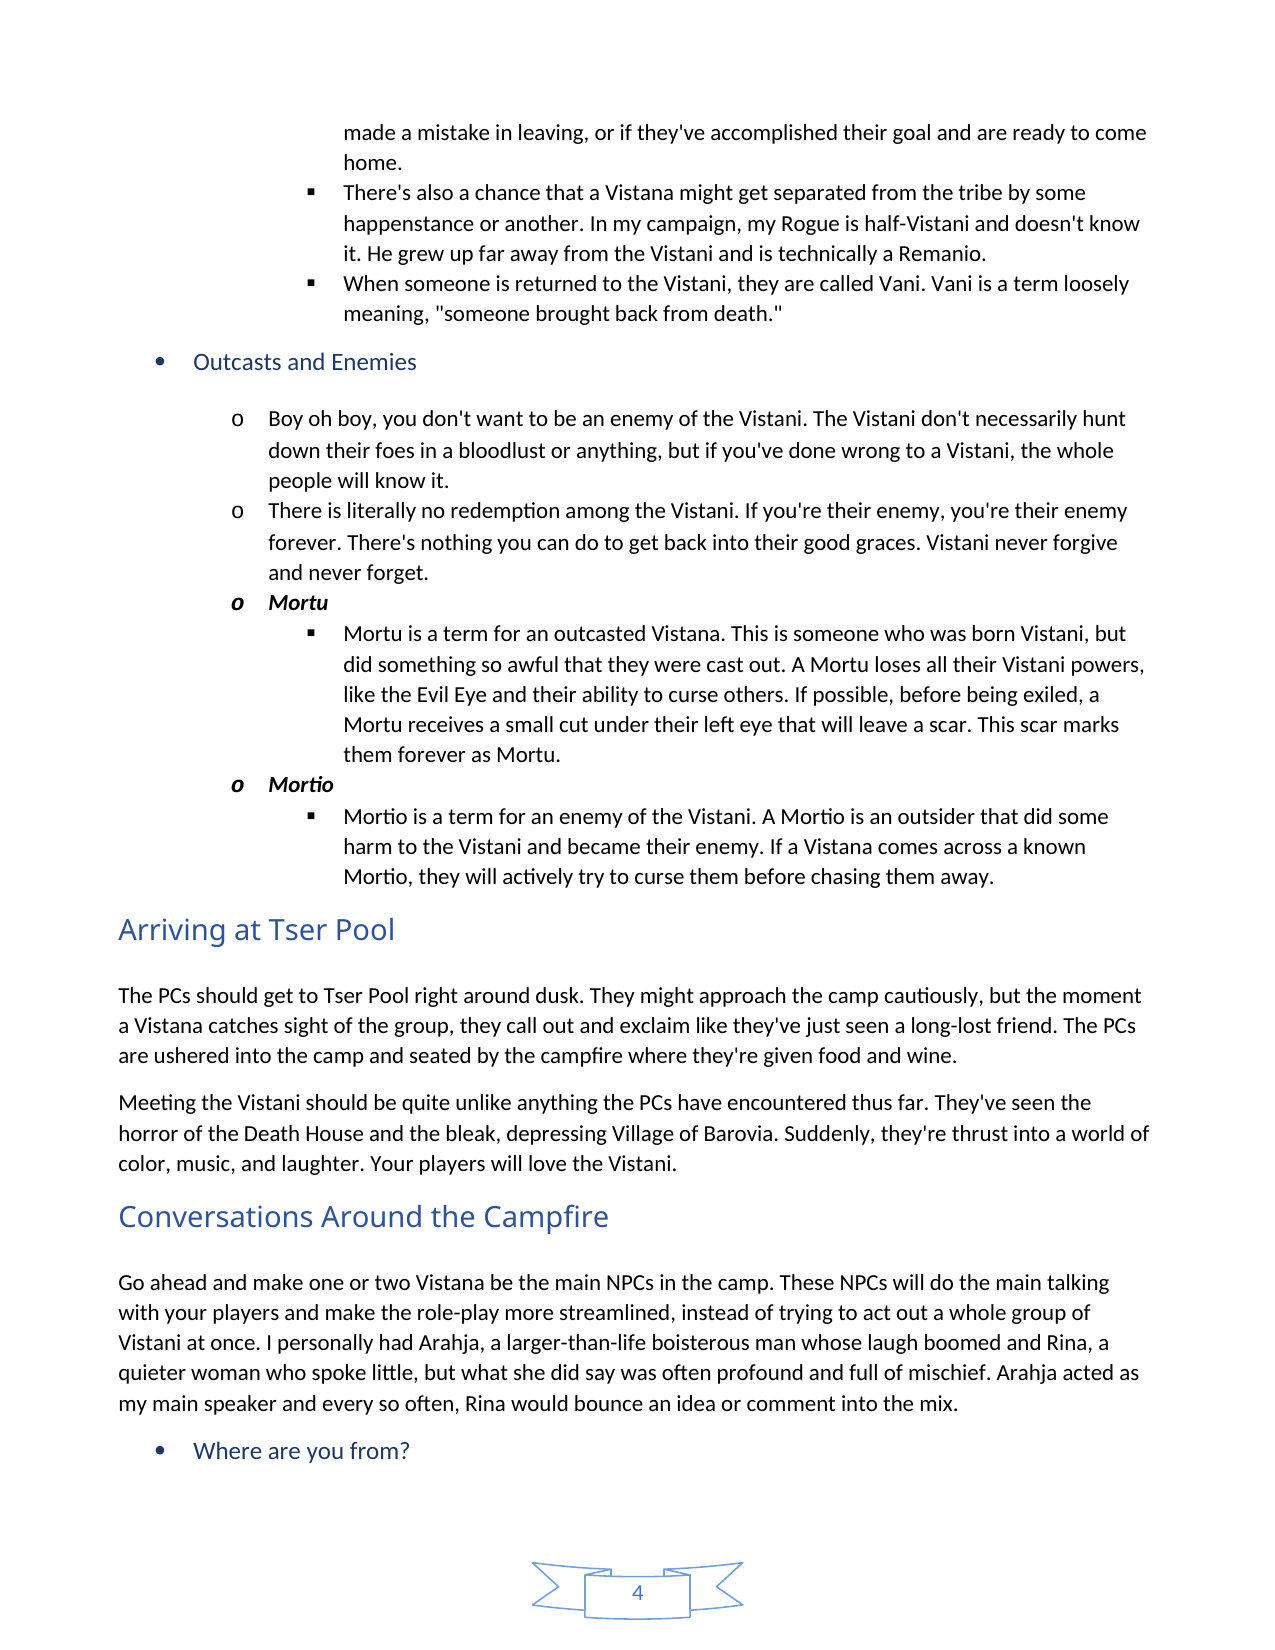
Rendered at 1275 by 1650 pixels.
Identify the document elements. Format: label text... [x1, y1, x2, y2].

text The PCs should get to Tser Pool right around dusk. They might approach the camp cautiously, but the moment a Vistana catches sight of the group, they call out and exclaim like they've just seen a long-lost friend. The PCs are ushered into the camp and seated by the campfire where they're given food and wine. [118, 981, 1157, 1070]
list Boy oh boy, you don't want to be an enemy of the Vistani. The Vistani don't necessarily hunt down their foes in a bloodlust or anything, but if you've done wrong to a Vistani, the whole people will know it. [231, 404, 1157, 494]
list There is literally no redemption among the Vistani. If you're their enemy, you're their enemy forever. There's nothing you can do to get back into their good graces. Vistani never forgive and never forget. [231, 496, 1157, 586]
subtitle Outcasts and Enemies [156, 346, 1157, 377]
subtitle Arriving at Tser Pool [118, 909, 1157, 949]
subtitle Conversations Around the Campfire [118, 1196, 1157, 1236]
text Go ahead and make one or two Vistana be the main NPCs in the camp. These NPCs will do the main talking with your players and make the role-play more streamlined, instead of trying to act out a whole group of Vistani at once. I personally had Arahja, a larger-than-life boisterous man whose laugh boomed and Rina, a quieter woman who spoke little, but what she did say was often profound and full of mischief. Arahja acted as my main speaker and every so often, Rina would bounce an idea or comment into the mix. [118, 1268, 1157, 1417]
text Meeting the Vistani should be quite unlike anything the PCs have encountered thus far. They've seen the horror of the Death House and the bleak, depressing Village of Barovia. Suddenly, they're thrust into a world of color, music, and laughter. Your players will love the Vistani. [118, 1088, 1157, 1177]
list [306, 118, 1157, 176]
list Mortu [231, 588, 1157, 617]
subtitle Where are you from? [156, 1436, 1157, 1466]
list Mortio is a term for an enemy of the Vistani. A Mortio is an outsider that did some harm to the Vistani and became their enemy. If a Vistana comes across a known Mortio, they will actively try to curse them before chasing them away. [306, 802, 1157, 890]
list Mortu is a term for an outcasted Vistana. This is someone who was born Vistani, but did something so awful that they were cast out. A Mortu loses all their Vistani powers, like the Evil Eye and their ability to curse others. If possible, before being exiled, a Mortu receives a small cut under their left eye that will leave a scar. This scar marks them forever as Mortu. [306, 619, 1157, 768]
list When someone is returned to the Vistani, they are called Vani. Vani is a term loosely meaning, "someone brought back from death." [306, 269, 1157, 327]
list There's also a chance that a Vistana might get separated from the tribe by some happenstance or another. In my campaign, my Rogue is half-Vistani and doesn't know it. He grew up far away from the Vistani and is technically a Remanio. [306, 178, 1157, 267]
list Mortio [231, 771, 1157, 800]
